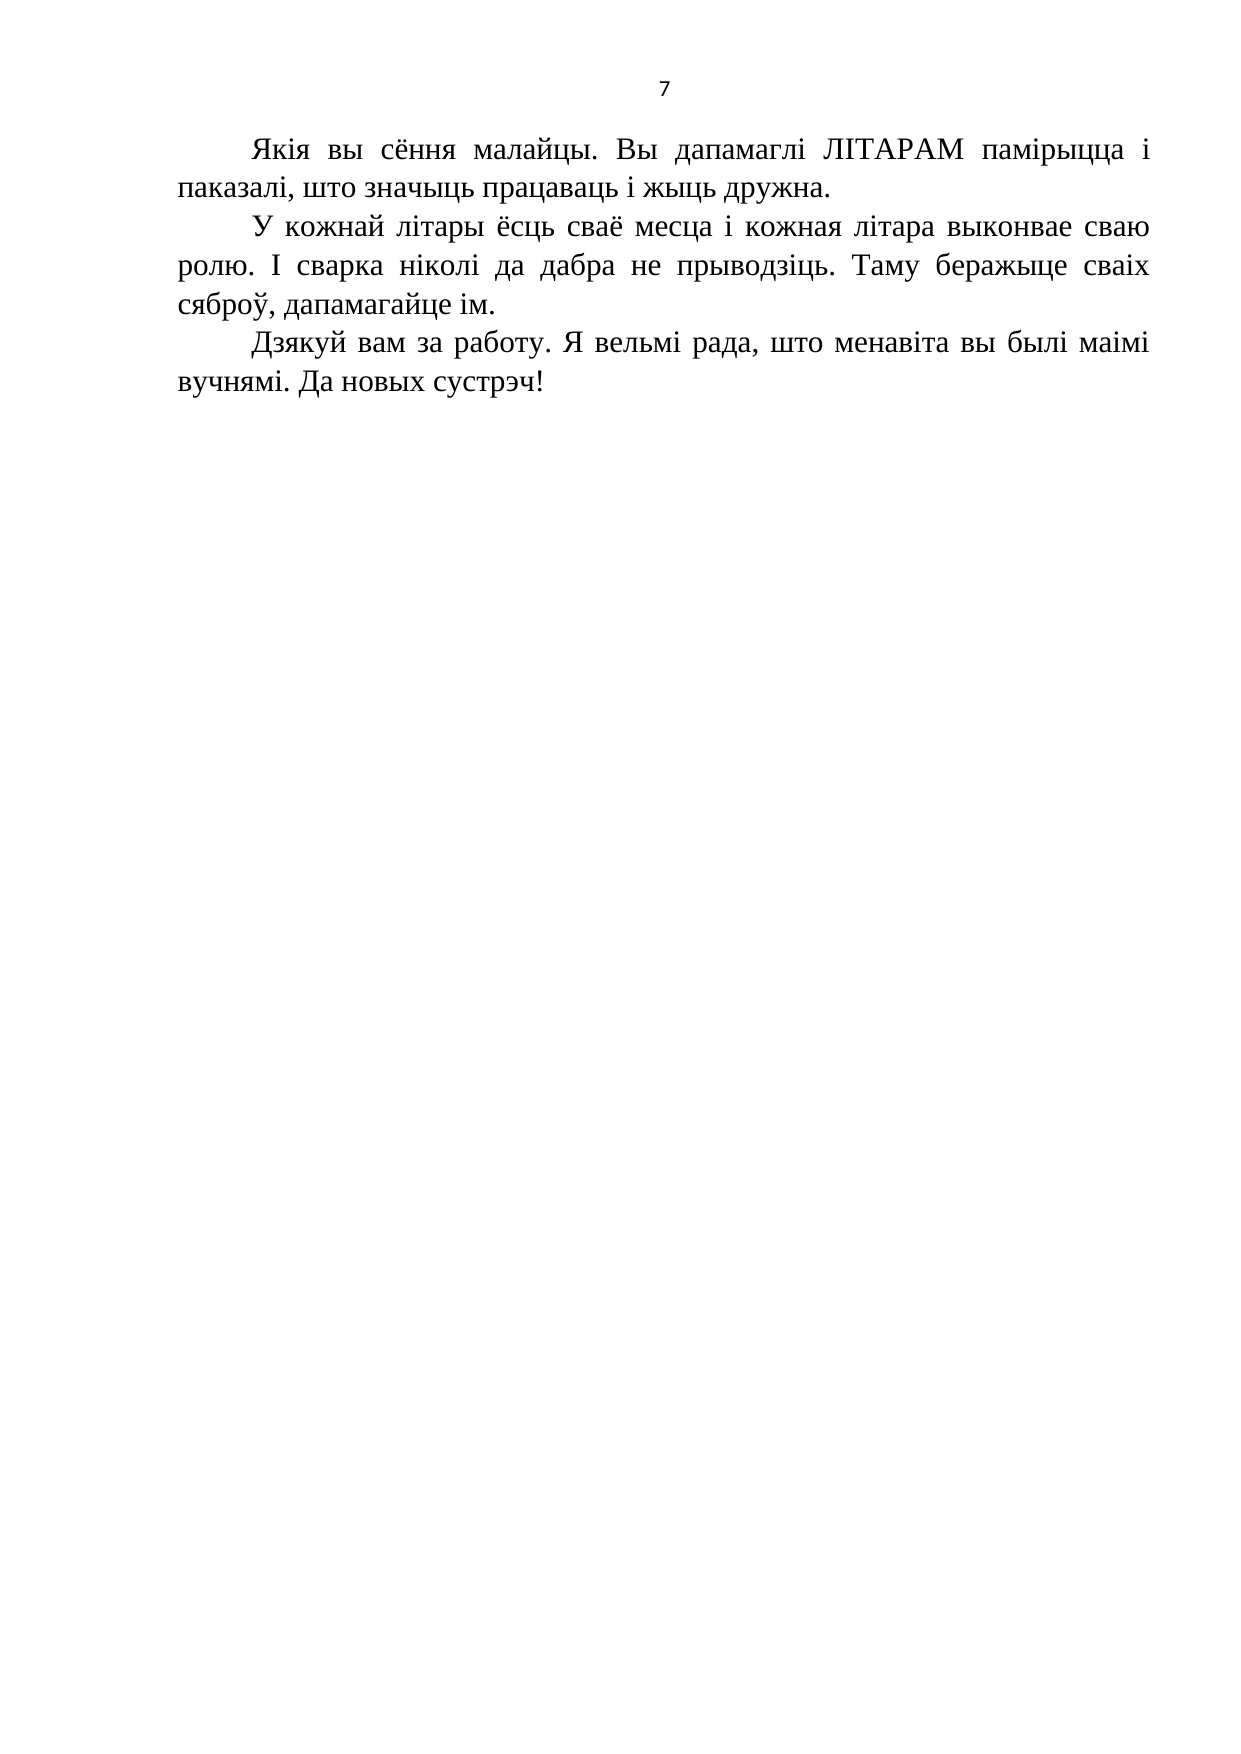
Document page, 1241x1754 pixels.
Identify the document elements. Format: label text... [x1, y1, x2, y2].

text У кожнай літары ёсць сваё месца і кожная літара выконвае сваю ролю. І сварка ніколі да дабра не прыводзіць. Таму беражыце сваіх сяброў, дапамагайце ім. [177, 207, 1152, 321]
text Якія вы сёння малайцы. Вы дапамаглі ЛІТАРАМ памірыцца і паказалі, што значыць працаваць і жыць дружна. [177, 130, 1152, 204]
text Дзякуй вам за работу. Я вельмі рада, што менавіта вы былі маімі вучнямі. Да новых сустрэч! [177, 324, 1152, 398]
